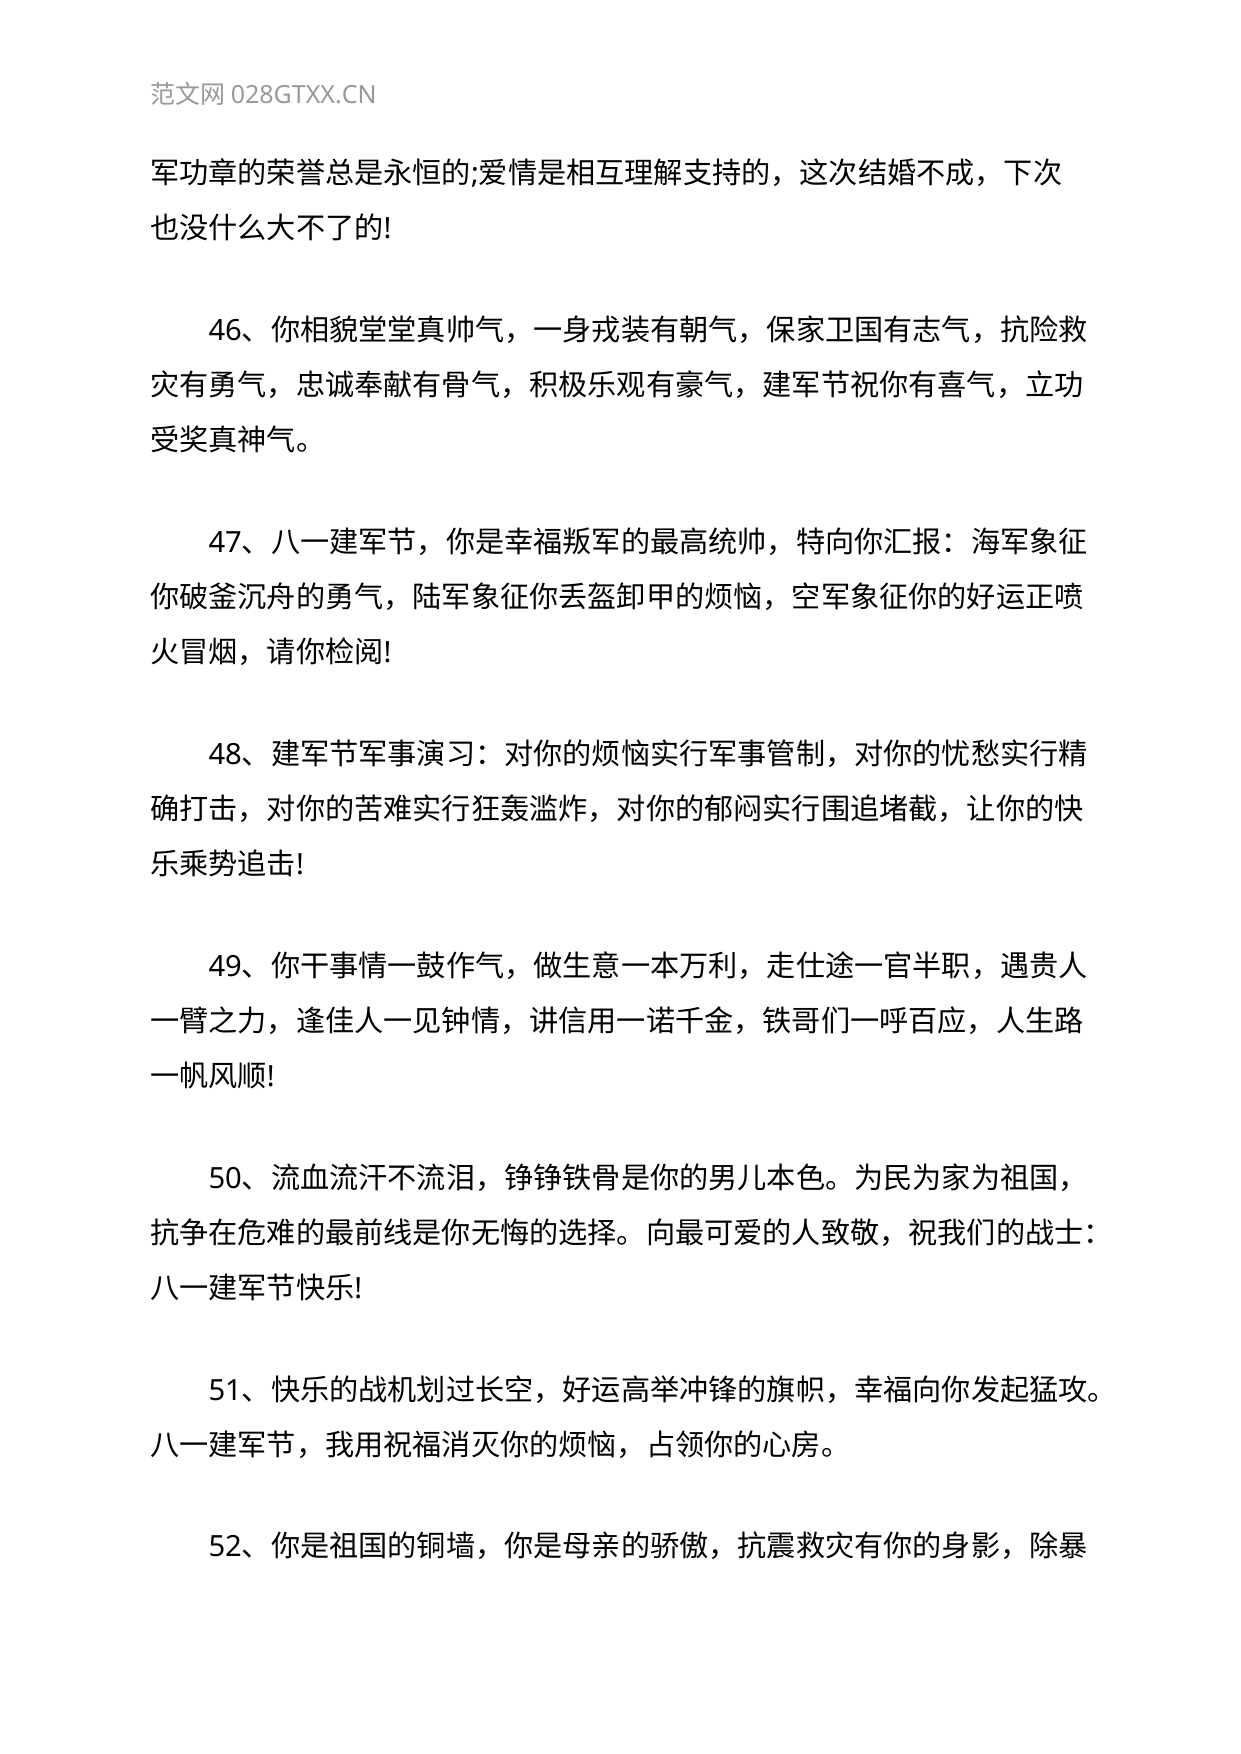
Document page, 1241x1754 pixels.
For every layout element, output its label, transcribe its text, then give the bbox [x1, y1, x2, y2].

text 46、你相貌堂堂真帅气，一身戎装有朝气，保家卫国有志气，抗险救灾有勇气，忠诚奉献有骨气，积极乐观有豪气，建军节祝你有喜气，立功受奖真神气。 [150, 307, 1090, 459]
text 51、快乐的战机划过长空，好运高举冲锋的旗帜，幸福向你发起猛攻。八一建军节，我用祝福消灭你的烦恼，占领你的心房。 [150, 1366, 1090, 1463]
text 49、你干事情一鼓作气，做生意一本万利，走仕途一官半职，遇贵人一臂之力，逢佳人一见钟情，讲信用一诺千金，铁哥们一呼百应，人生路一帆风顺! [150, 942, 1090, 1095]
text 48、建军节军事演习：对你的烦恼实行军事管制，对你的忧愁实行精确打击，对你的苦难实行狂轰滥炸，对你的郁闷实行围追堵截，让你的快乐乘势追击! [150, 731, 1090, 883]
text 50、流血流汗不流泪，铮铮铁骨是你的男儿本色。为民为家为祖国，抗争在危难的最前线是你无悔的选择。向最可爱的人致敬，祝我们的战士：八一建军节快乐! [150, 1154, 1090, 1307]
text 47、八一建军节，你是幸福叛军的最高统帅，特向你汇报：海军象征你破釜沉舟的勇气，陆军象征你丢盔卸甲的烦恼，空军象征你的好运正喷火冒烟，请你检阅! [150, 519, 1090, 671]
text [150, 150, 1090, 247]
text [150, 1523, 1090, 1565]
